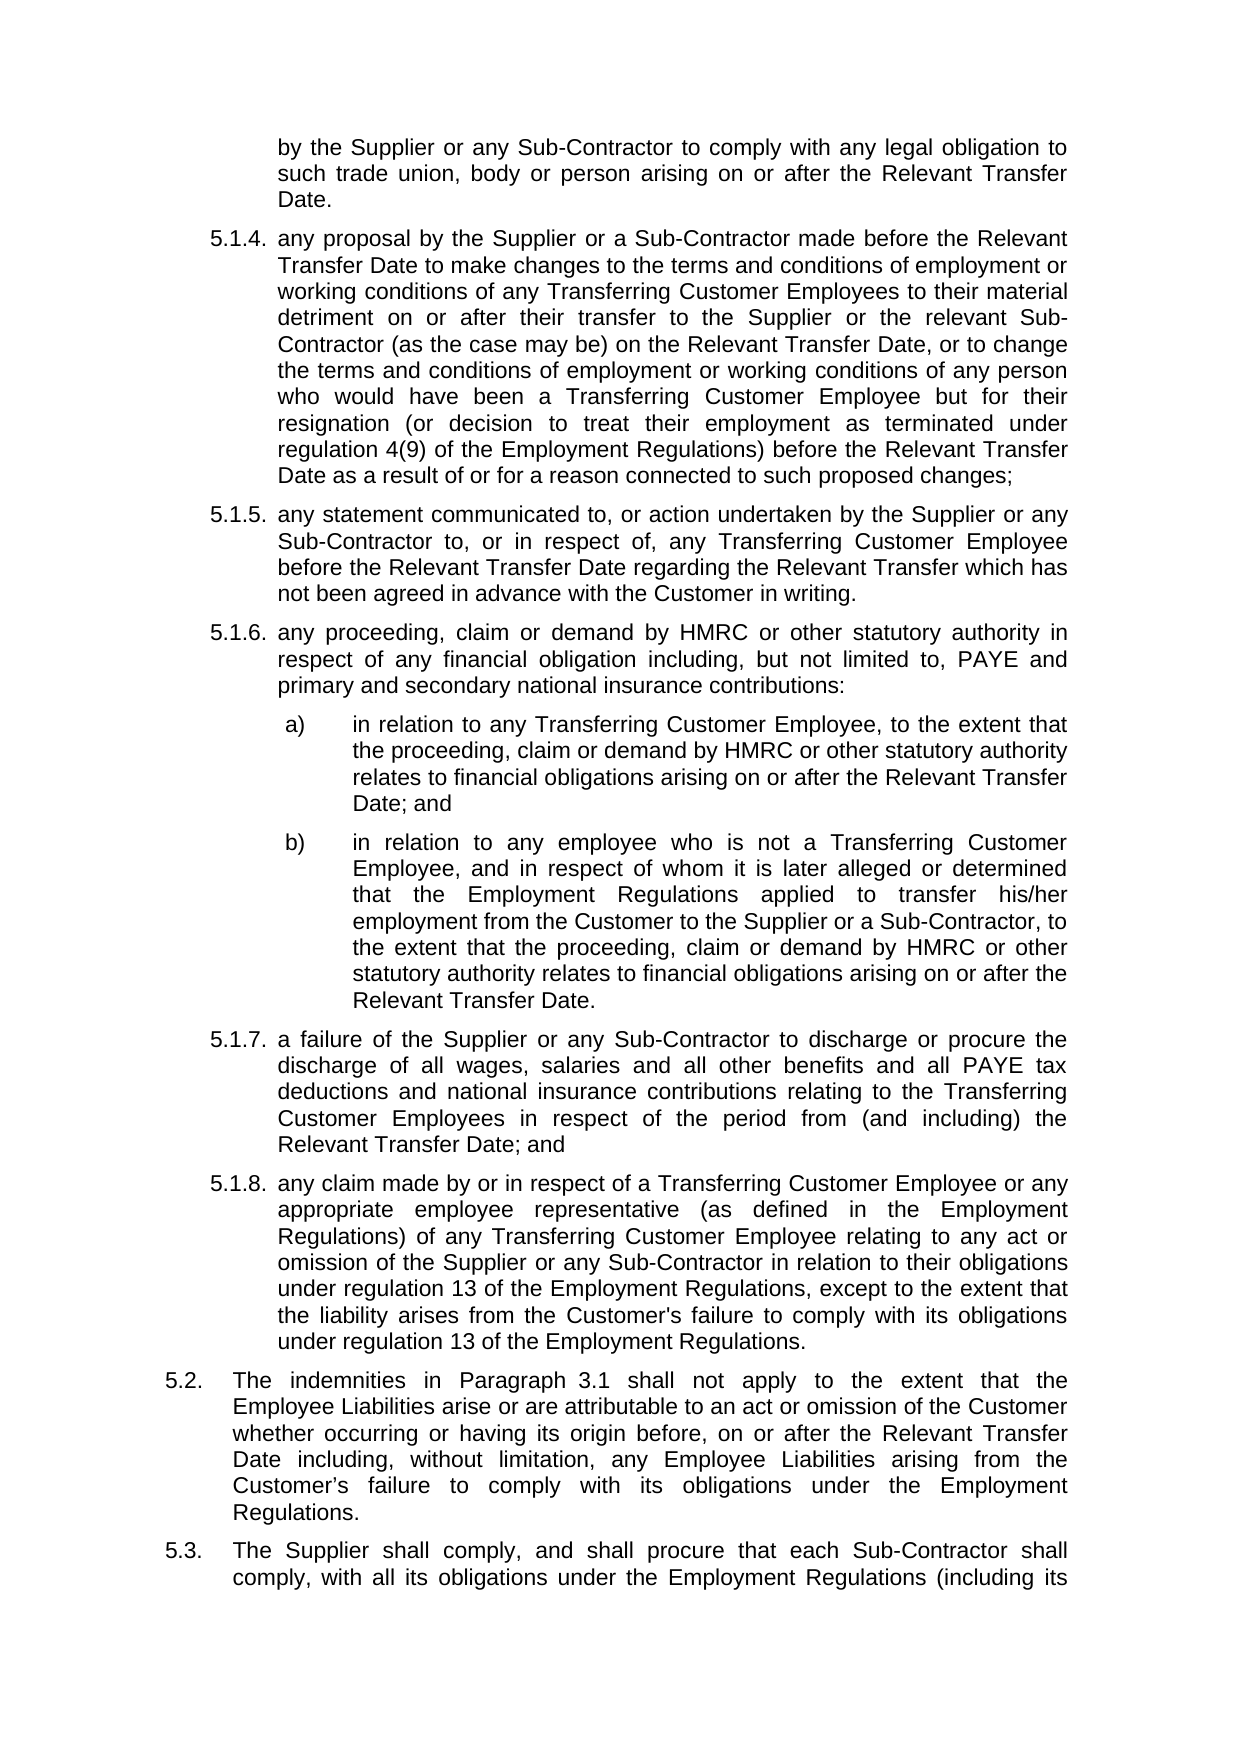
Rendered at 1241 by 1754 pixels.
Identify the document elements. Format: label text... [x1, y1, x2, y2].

list in relation to any Transferring Customer Employee, to the extent that the proceeding, claim or demand by HMRC or other statutory authority relates to financial obligations arising on or after the Relevant Transfer Date; and [285, 711, 1068, 816]
list a failure of the Supplier or any Sub-Contractor to discharge or procure the discharge of all wages, salaries and all other benefits and all PAYE tax deductions and national insurance contributions relating to the Transferring Customer Employees in respect of the period from (and including) the Relevant Transfer Date; and [210, 1026, 1068, 1157]
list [165, 1537, 1068, 1590]
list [210, 134, 1068, 213]
list any proceeding, claim or demand by HMRC or other statutory authority in respect of any financial obligation including, but not limited to, PAYE and primary and secondary national insurance contributions: [210, 619, 1068, 698]
list any claim made by or in respect of a Transferring Customer Employee or any appropriate employee representative (as defined in the Employment Regulations) of any Transferring Customer Employee relating to any act or omission of the Supplier or any Sub-Contractor in relation to their obligations under regulation 13 of the Employment Regulations, except to the extent that the liability arises from the Customer's failure to comply with its obligations under regulation 13 of the Employment Regulations. [210, 1170, 1068, 1354]
list The indemnities in Paragraph 3.1 shall not apply to the extent that the Employee Liabilities arise or are attributable to an act or omission of the Customer whether occurring or having its origin before, on or after the Relevant Transfer Date including, without limitation, any Employee Liabilities arising from the Customer’s failure to comply with its obligations under the Employment Regulations. [165, 1367, 1068, 1525]
list any statement communicated to, or action undertaken by the Supplier or any Sub-Contractor to, or in respect of, any Transferring Customer Employee before the Relevant Transfer Date regarding the Relevant Transfer which has not been agreed in advance with the Customer in writing. [210, 501, 1068, 607]
list in relation to any employee who is not a Transferring Customer Employee, and in respect of whom it is later alleged or determined that the Employment Regulations applied to transfer his/her employment from the Customer to the Supplier or a Sub-Contractor, to the extent that the proceeding, claim or demand by HMRC or other statutory authority relates to financial obligations arising on or after the Relevant Transfer Date. [285, 829, 1068, 1013]
list any proposal by the Supplier or a Sub-Contractor made before the Relevant Transfer Date to make changes to the terms and conditions of employment or working conditions of any Transferring Customer Employees to their material detriment on or after their transfer to the Supplier or the relevant Sub- Contractor (as the case may be) on the Relevant Transfer Date, or to change the terms and conditions of employment or working conditions of any person who would have been a Transferring Customer Employee but for their resignation (or decision to treat their employment as terminated under regulation 4(9) of the Employment Regulations) before the Relevant Transfer Date as a result of or for a reason connected to such proposed changes; [210, 225, 1068, 489]
